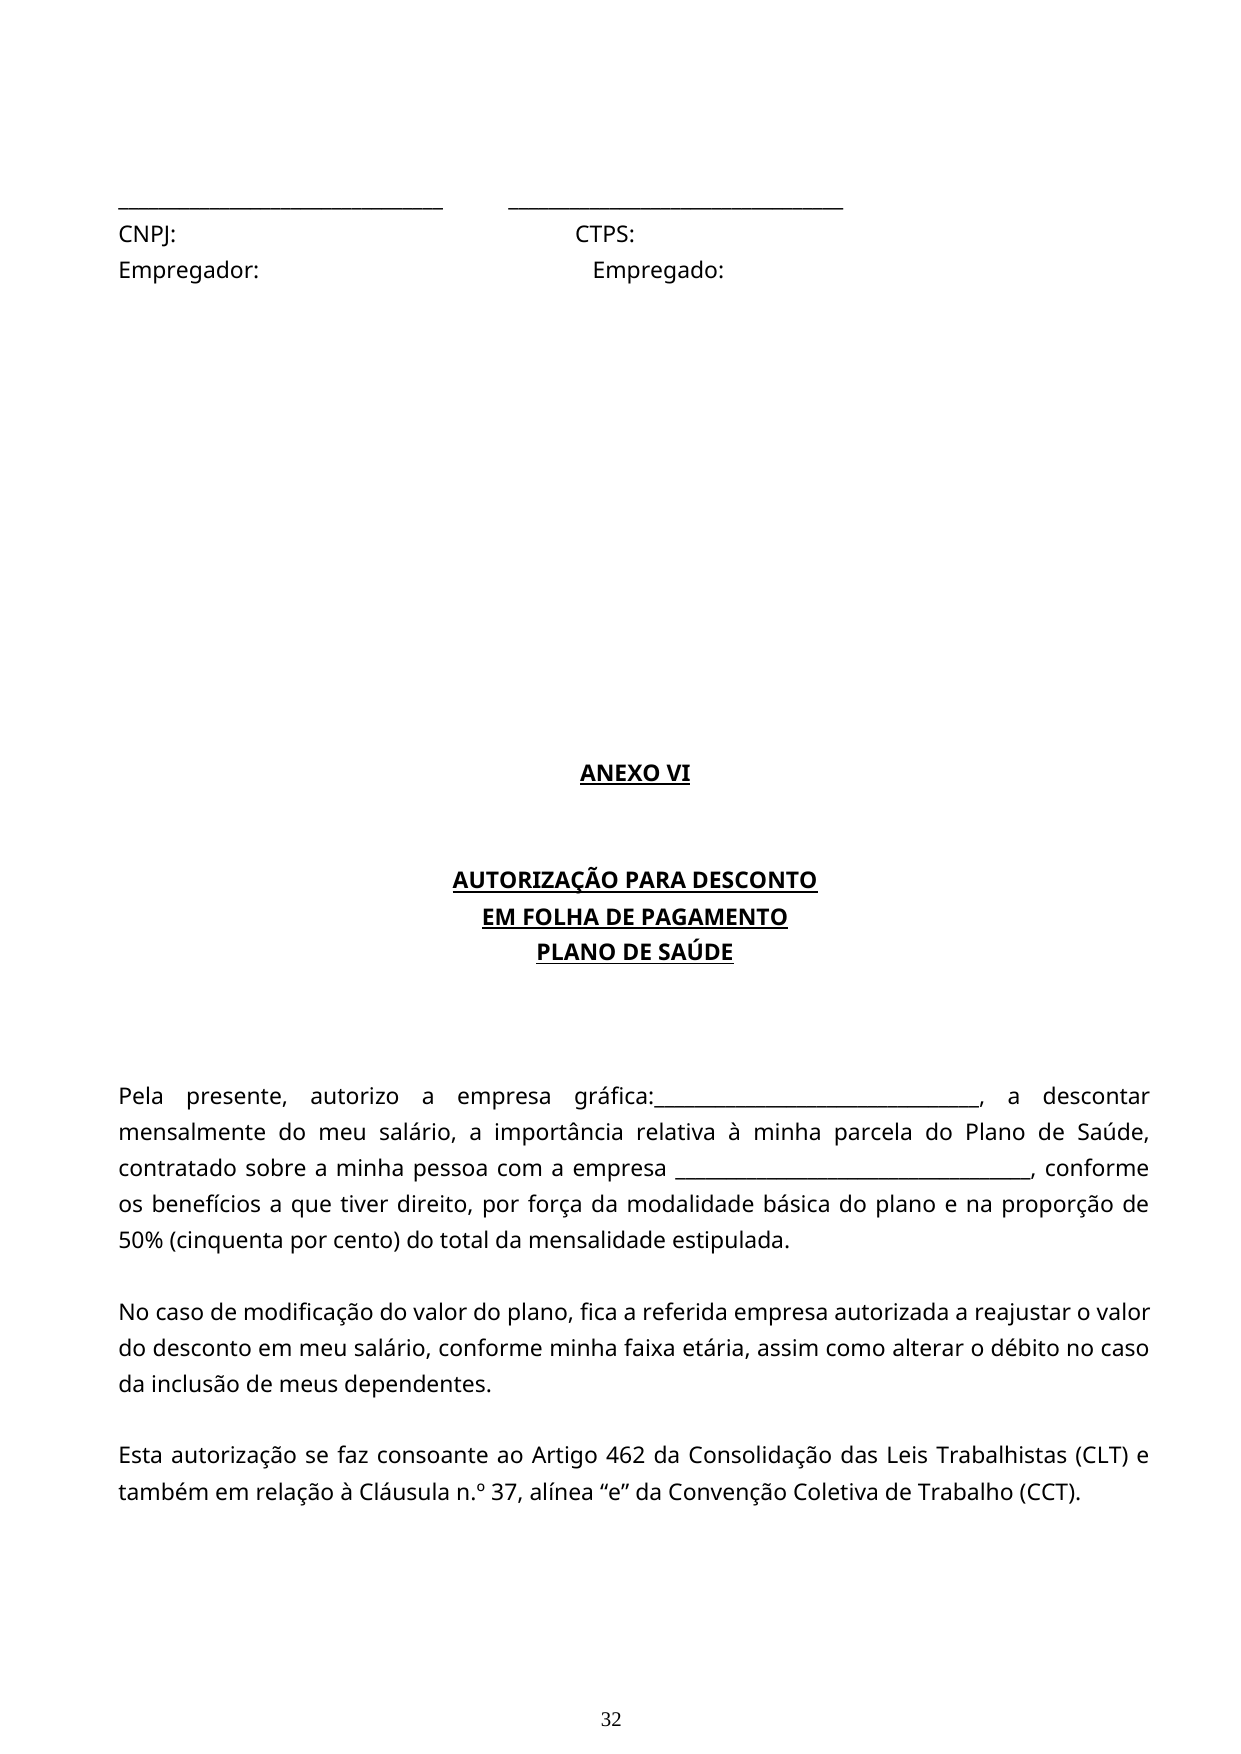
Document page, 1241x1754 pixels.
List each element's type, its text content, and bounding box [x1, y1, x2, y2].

text ________________________________ _________________________________ [118, 182, 1152, 213]
text CNPJ: CTPS: [118, 218, 1152, 249]
text ANEXO VI [118, 757, 1152, 788]
text Empregador: Empregado: [118, 253, 1152, 285]
text AUTORIZAÇÃO PARA DESCONTO [118, 864, 1152, 896]
text Esta autorização se faz consoante ao Artigo 462 da Consolidação das Leis Trabalhistas (CLT) e também em relação à Cláusula n.º 37, alínea “e” da Convenção Coletiva de Trabalho (CCT). [118, 1439, 1152, 1507]
text Pela presente, autorizo a empresa gráfica:________________________________, a descontar mensalmente do meu salário, a importância relativa à minha parcela do Plano de Saúde, contratado sobre a minha pessoa com a empresa ___________________________________, conforme os benefícios a que tiver direito, por força da modalidade básica do plano e na proporção de 50% (cinquenta por cento) do total da mensalidade estipulada. [118, 1080, 1152, 1255]
text No caso de modificação do valor do plano, fica a referida empresa autorizada a reajustar o valor do desconto em meu salário, conforme minha faixa etária, assim como alterar o débito no caso da inclusão de meus dependentes. [118, 1296, 1152, 1399]
text PLANO DE SAÚDE [118, 936, 1152, 968]
text EM FOLHA DE PAGAMENTO [118, 900, 1152, 932]
